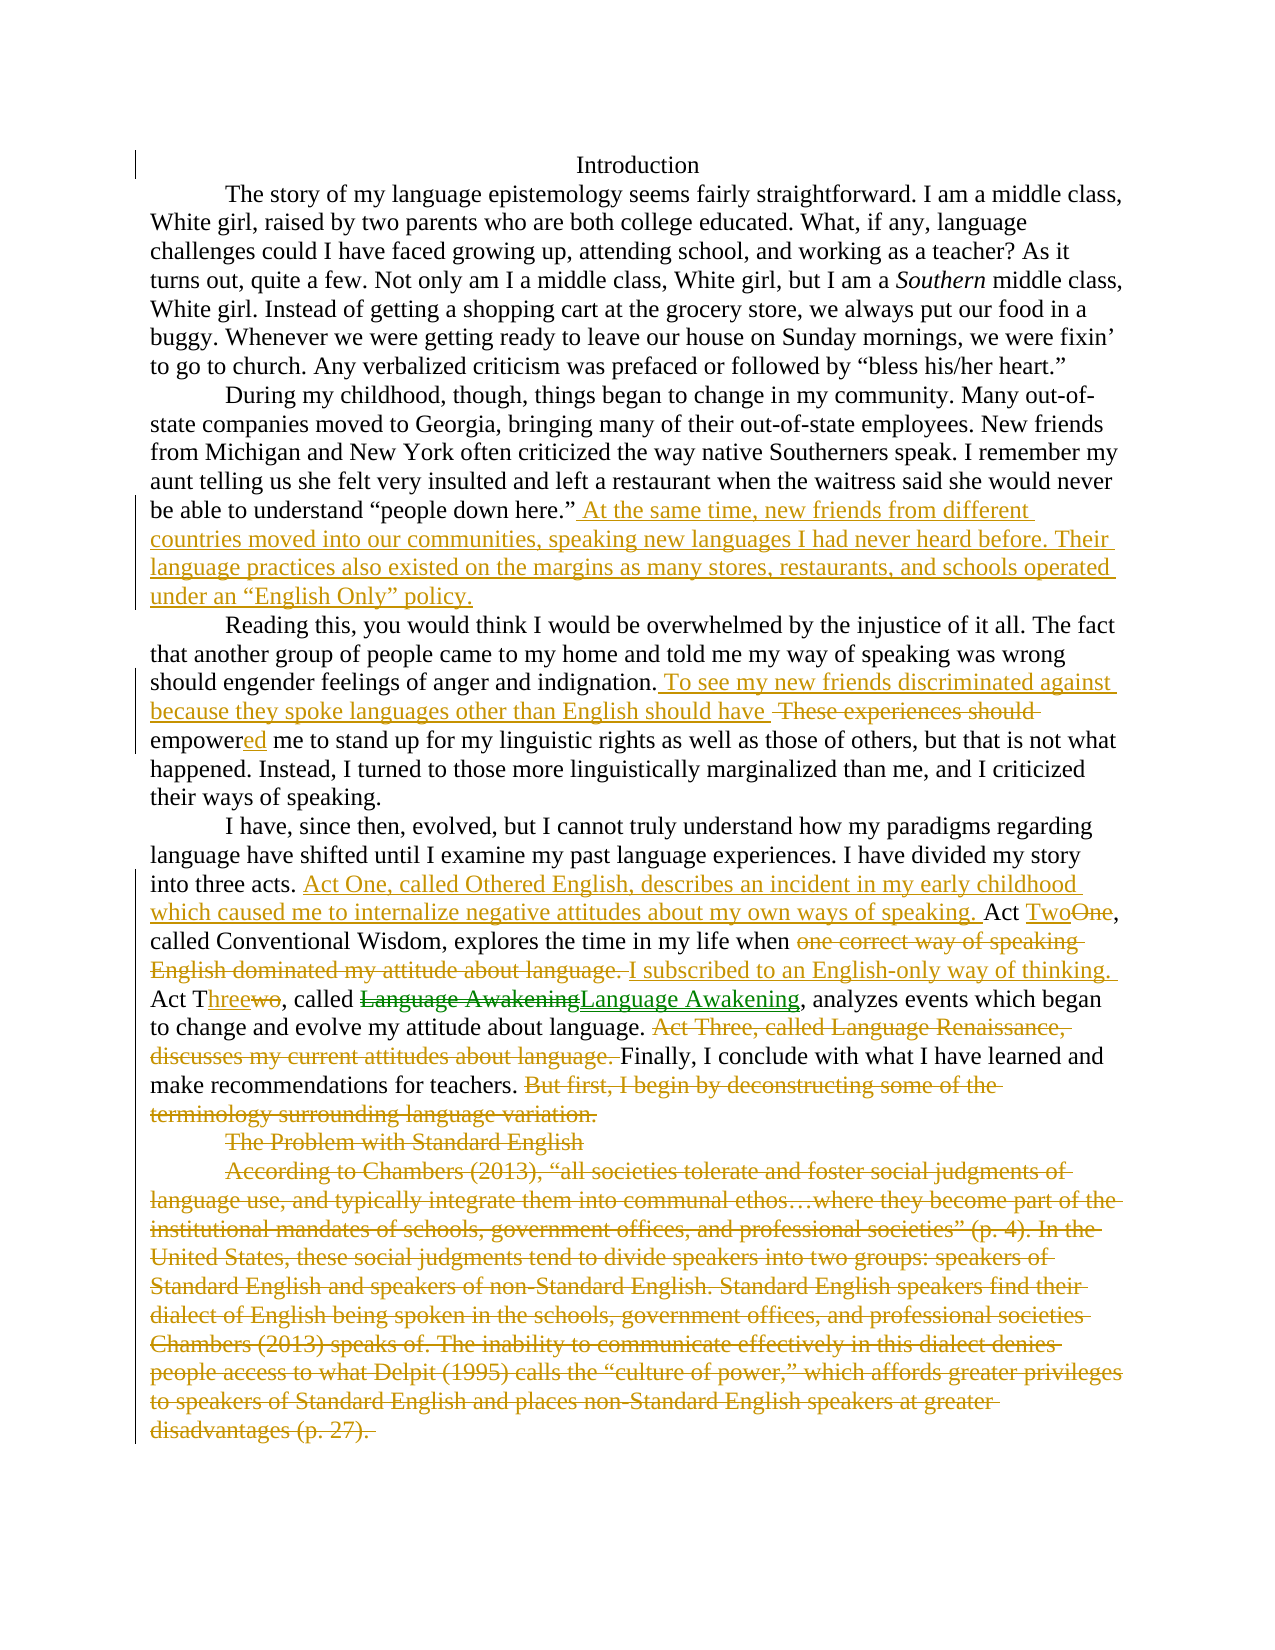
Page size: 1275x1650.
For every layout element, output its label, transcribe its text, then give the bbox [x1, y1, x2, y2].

text I have, since then, evolved, but I cannot truly understand how my paradigms regarding language have shifted until I examine my past language experiences. I have divided my story into three acts. Act , called Conventional Wisdom, explores the time in my life when Act T, called , analyzes events which began to change and evolve my attitude about language. Finally, I conclude with what I have learned and make recommendations for teachers. [150, 811, 1125, 1127]
text Introduction [150, 150, 1125, 179]
text During my childhood, though, things began to change in my community. Many out-of-state companies moved to Georgia, bringing many of their out-of-state employees. New friends from Michigan and New York often criticized the way native Southerners speak. I remember my aunt telling us she felt very insulted and left a restaurant when the waitress said she would never be able to understand “people down here.” [150, 380, 1125, 610]
text Reading this, you would think I would be overwhelmed by the injustice of it all. The fact that another group of people came to my home and told me my way of speaking was wrong should engender feelings of anger and indignation.empower me to stand up for my linguistic rights as well as those of others, but that is not what happened. Instead, I turned to those more linguistically marginalized than me, and I criticized their ways of speaking. [150, 610, 1125, 811]
text The story of my language epistemology seems fairly straightforward. I am a middle class, White girl, raised by two parents who are both college educated. What, if any, language challenges could I have faced growing up, attending school, and working as a teacher? As it turns out, quite a few. Not only am I a middle class, White girl, but I am a Southern middle class, White girl. Instead of getting a shopping cart at the grocery store, we always put our food in a buggy. Whenever we were getting ready to leave our house on Sunday mornings, we were fixin’ to go to church. Any verbalized criticism was prefaced or followed by “bless his/her heart.” [150, 179, 1125, 380]
